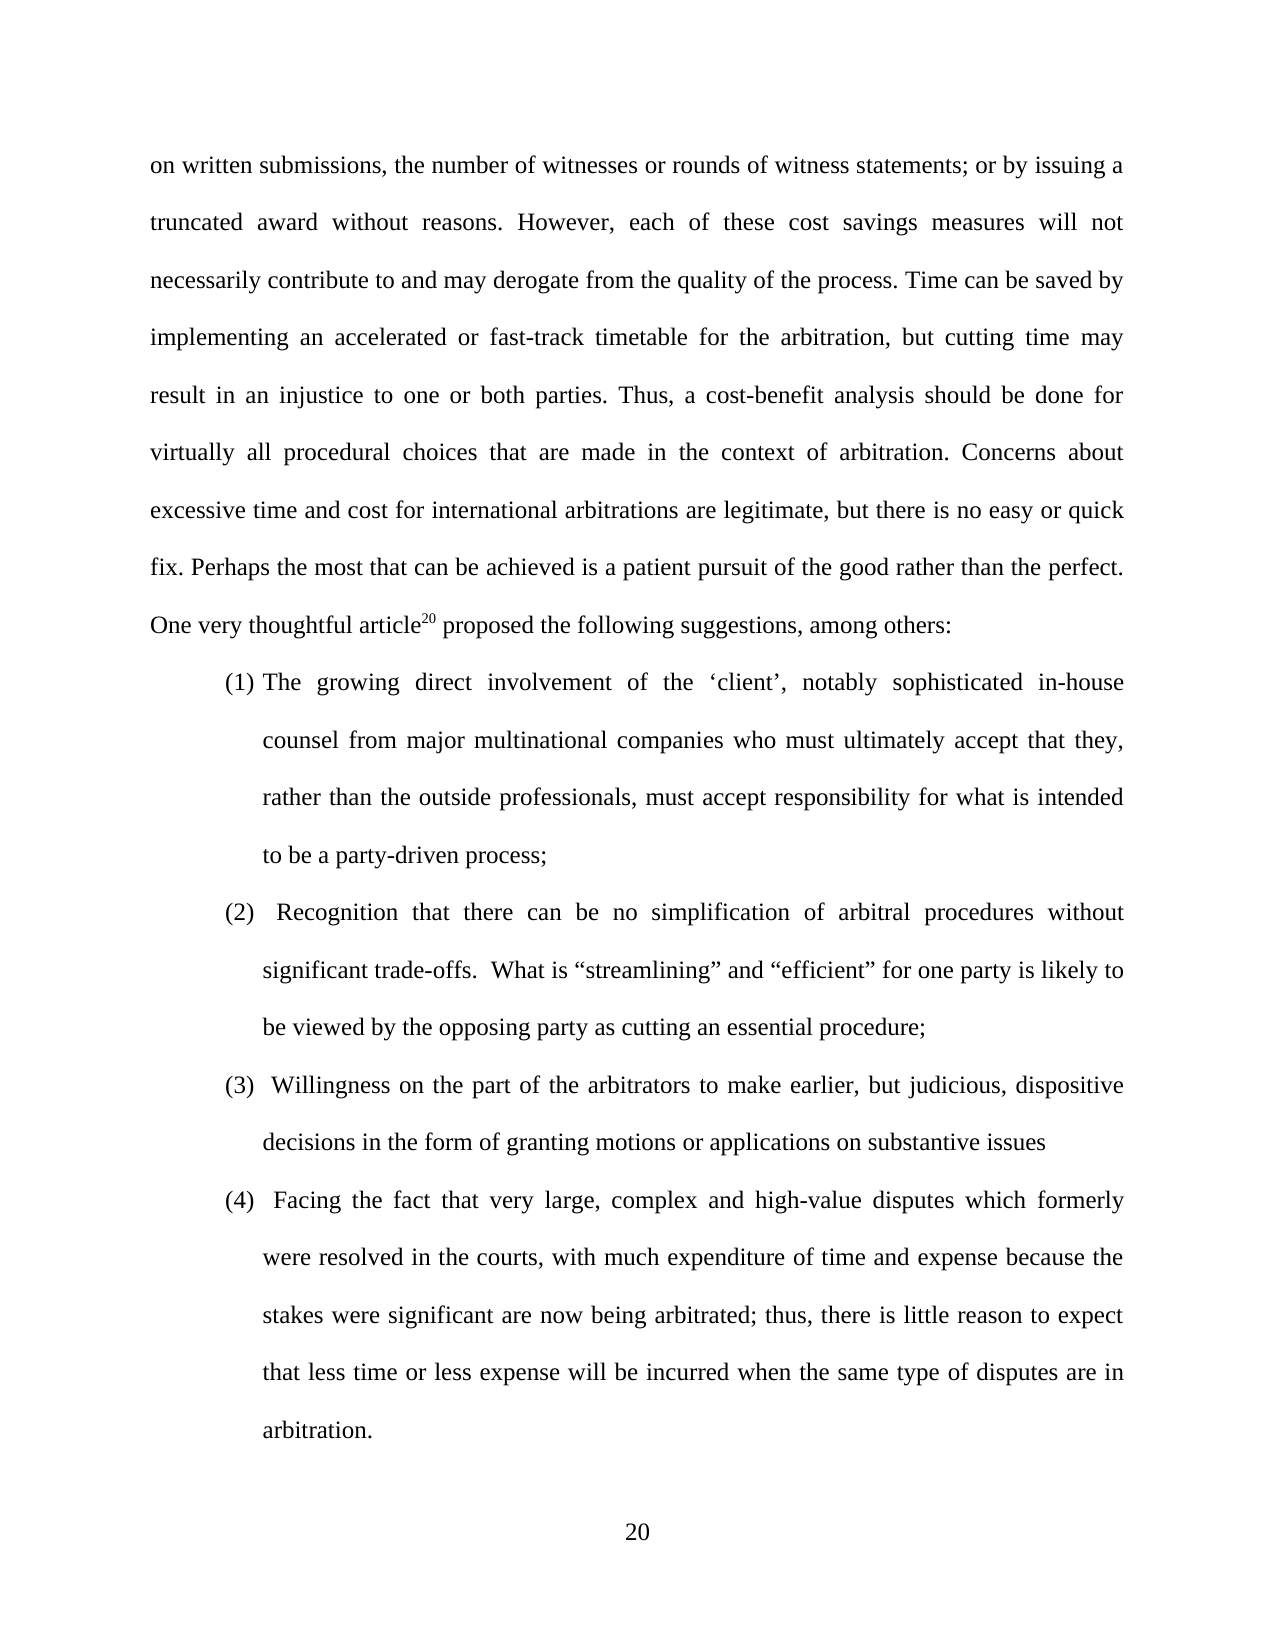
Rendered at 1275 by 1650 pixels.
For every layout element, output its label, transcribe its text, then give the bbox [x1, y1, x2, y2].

list Recognition that there can be no simplification of arbitral procedures without significant trade-offs. What is “streamlining” and “efficient” for one party is likely to be viewed by the opposing party as cutting an essential procedure; [225, 897, 1125, 1041]
list Facing the fact that very large, complex and high-value disputes which formerly were resolved in the courts, with much expenditure of time and expense because the stakes were significant are now being arbitrated; thus, there is little reason to expect that less time or less expense will be incurred when the same type of disputes are in arbitration. [225, 1185, 1125, 1444]
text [150, 150, 1125, 639]
list The growing direct involvement of the ‘client’, notably sophisticated in-house counsel from major multinational companies who must ultimately accept that they, rather than the outside professionals, must accept responsibility for what is intended to be a party-driven process; [225, 667, 1125, 869]
list Willingness on the part of the arbitrators to make earlier, but judicious, dispositive decisions in the form of granting motions or applications on substantive issues [225, 1070, 1125, 1156]
